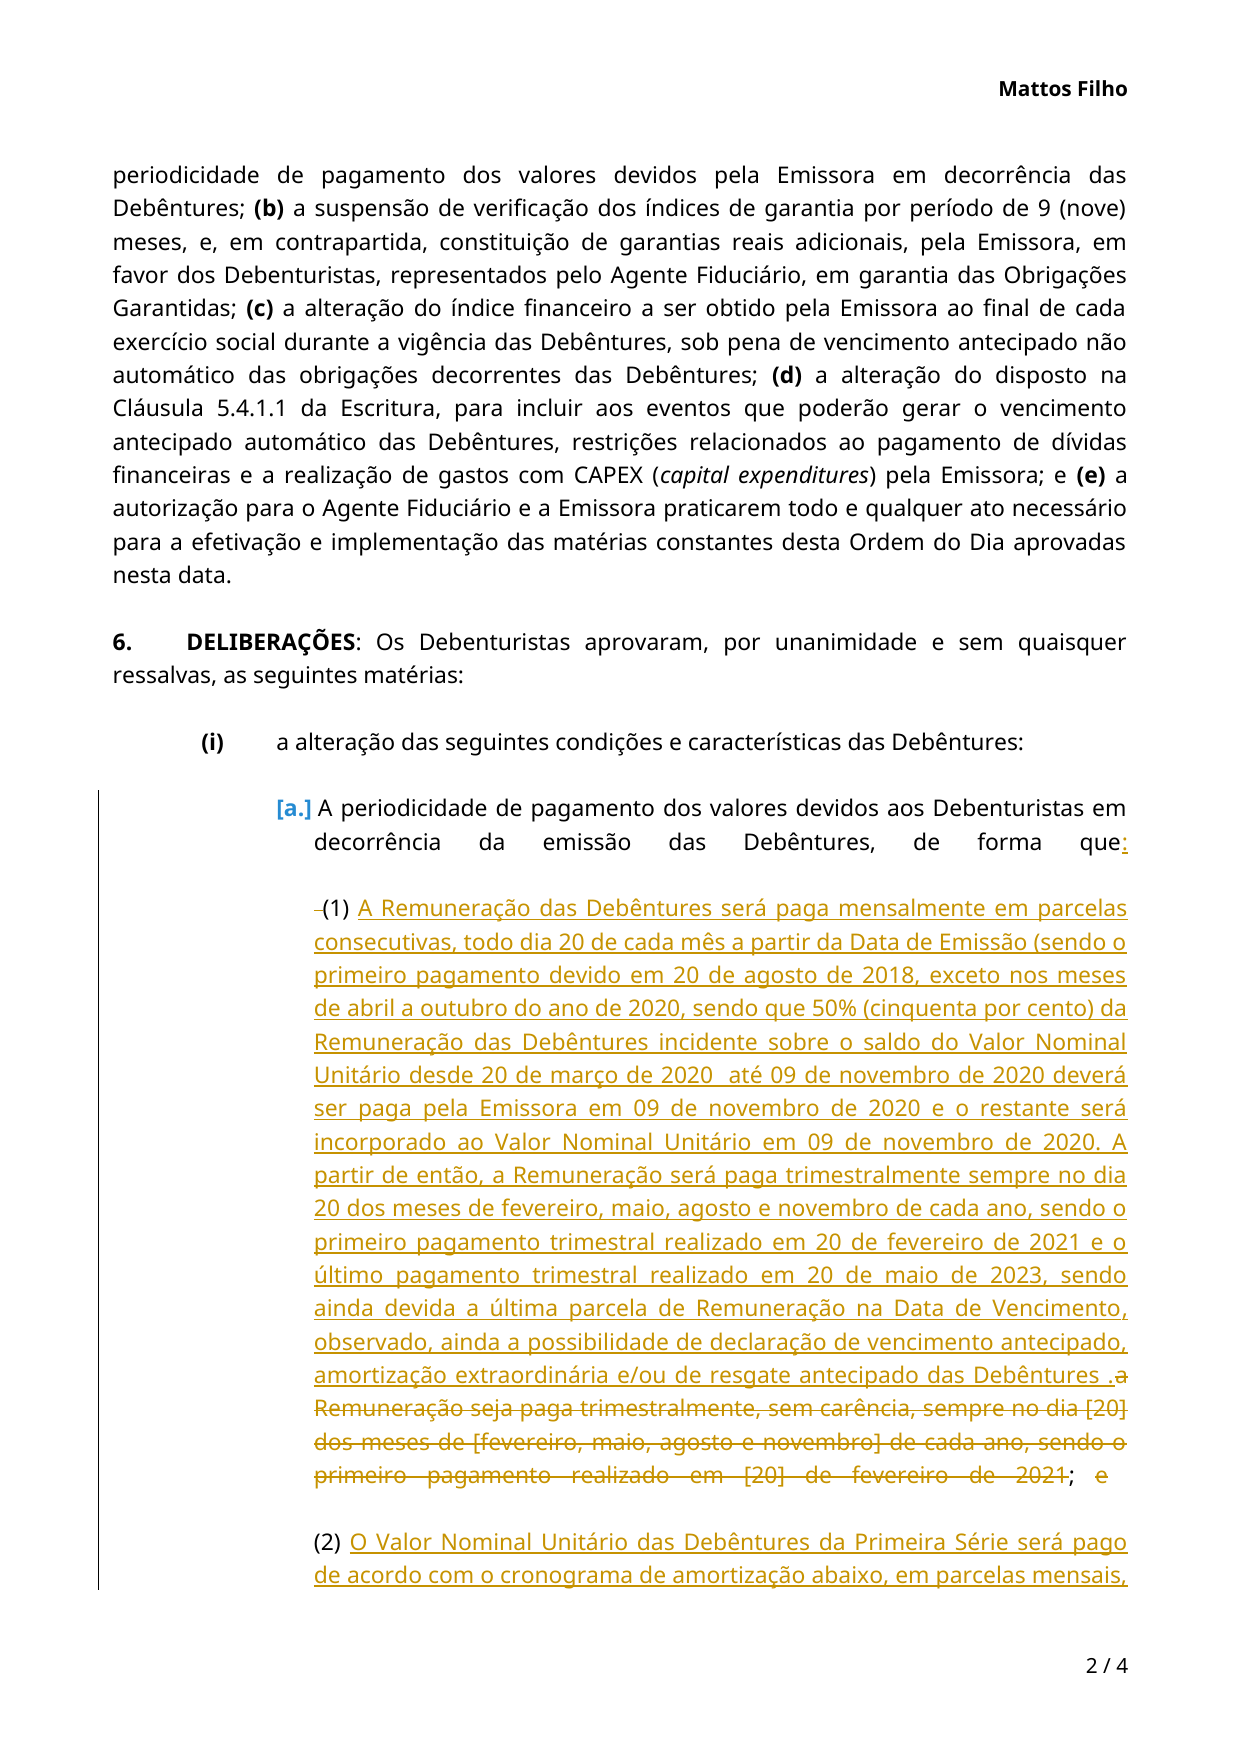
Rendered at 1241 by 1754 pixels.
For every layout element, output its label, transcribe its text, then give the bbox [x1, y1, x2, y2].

list a alteração das seguintes condições e características das Debêntures: [201, 723, 1128, 757]
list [276, 790, 1128, 1590]
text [112, 157, 1128, 590]
text 6. DELIBERAÇÕES: Os Debenturistas aprovaram, por unanimidade e sem quaisquer ressalvas, as seguintes matérias: [112, 623, 1128, 690]
